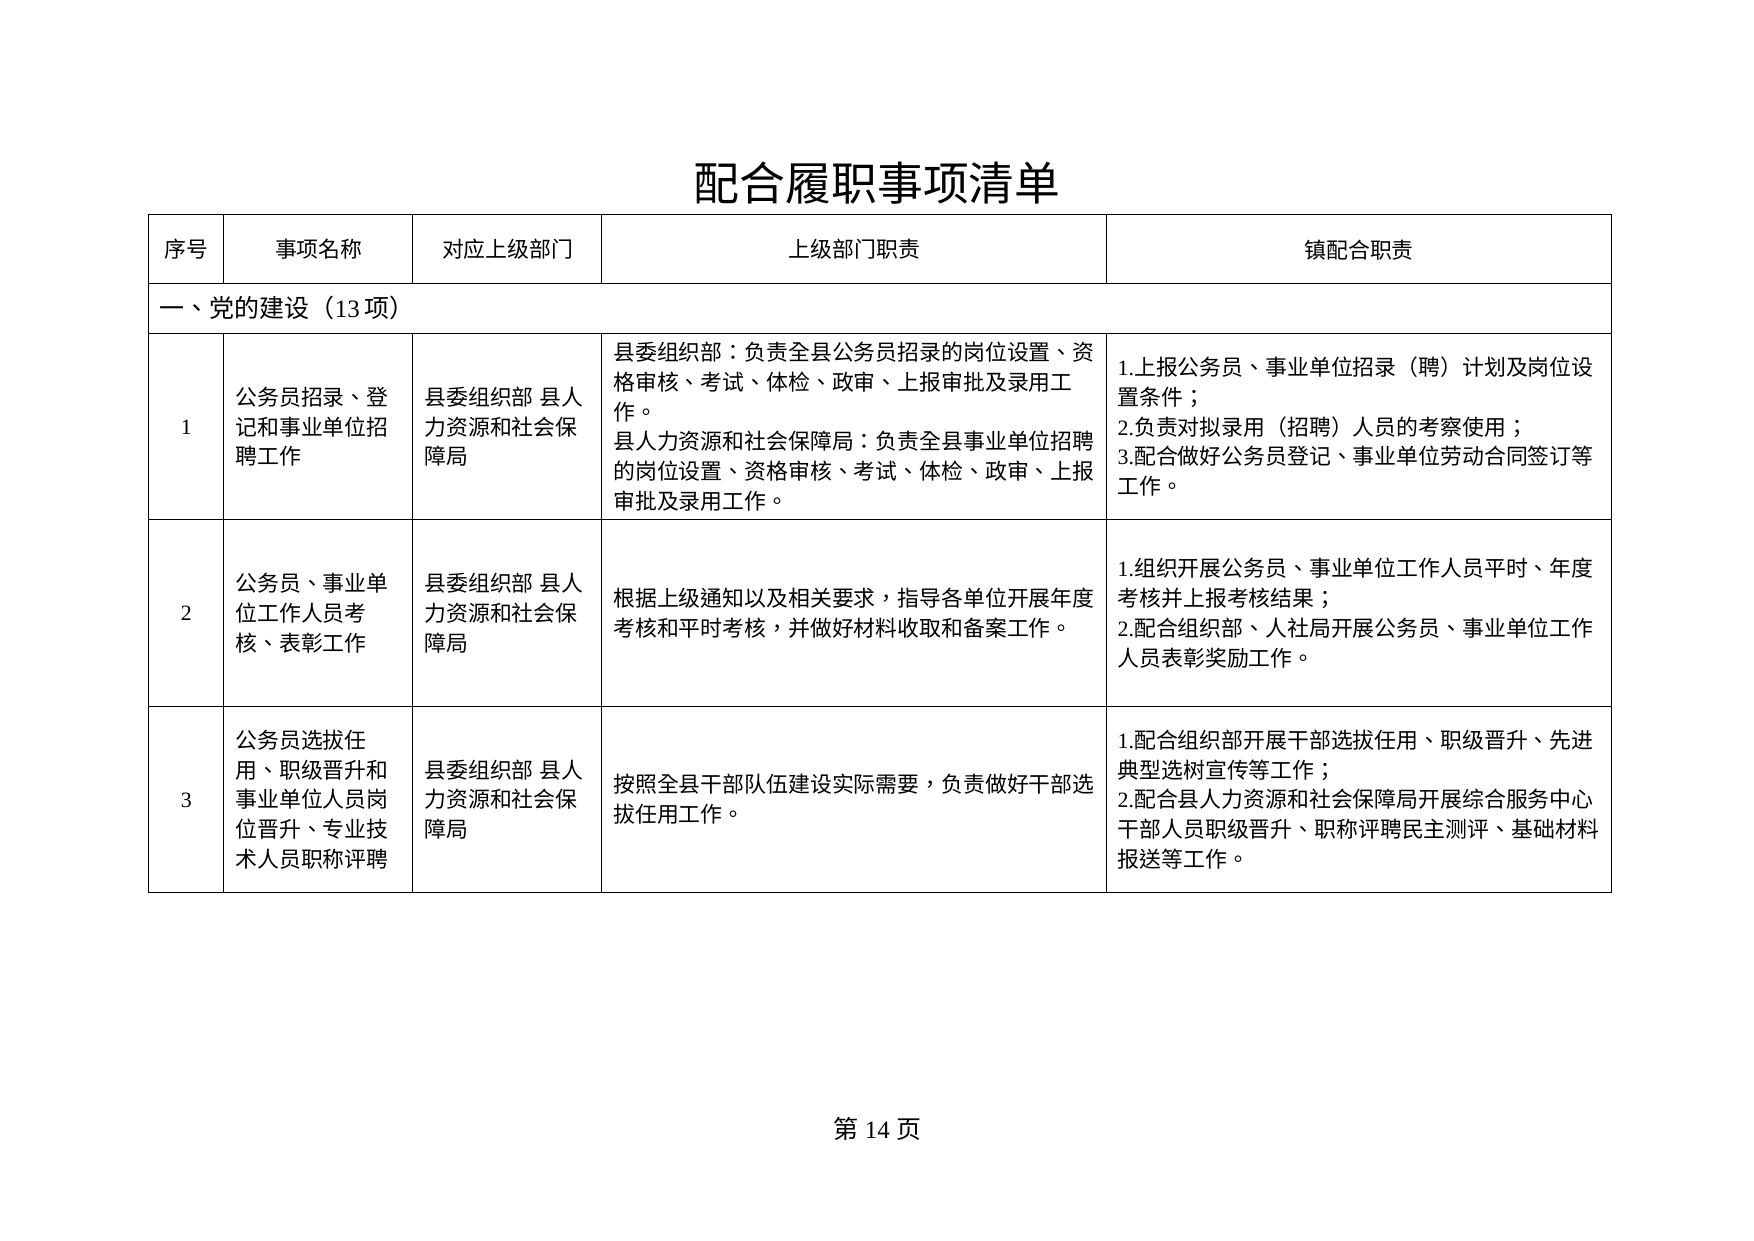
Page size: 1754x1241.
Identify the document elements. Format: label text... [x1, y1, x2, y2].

table_header 上级部门职责 [602, 215, 1106, 283]
subtitle 配合履职事项清单 [148, 148, 1606, 214]
table_cell 2 [149, 520, 223, 706]
table_cell 1 [149, 334, 223, 519]
table_header 镇配合职责 [1107, 215, 1611, 283]
table_cell 1.配合组织部开展干部选拔任用、职级晋升、先进典型选树宣传等工作； 2.配合县人力资源和社会保障局开展综合服务中心干部人员职级晋升、职称评聘民主测评、基础材料报送等工作。 [1107, 707, 1611, 892]
table_cell 按照全县干部队伍建设实际需要，负责做好干部选拔任用工作。 [602, 707, 1106, 892]
table_cell 1.上报公务员、事业单位招录（聘）计划及岗位设置条件； 2.负责对拟录用（招聘）人员的考察使用； 3.配合做好公务员登记、事业单位劳动合同签订等工作。 [1107, 334, 1611, 519]
table_header 对应上级部门 [413, 215, 601, 283]
table_cell 县委组织部 县人力资源和社会保障局 [413, 707, 601, 892]
table_header 序号 [149, 215, 223, 283]
table_header 事项名称 [224, 215, 412, 283]
table_cell 根据上级通知以及相关要求，指导各单位开展年度考核和平时考核，并做好材料收取和备案工作。 [602, 520, 1106, 706]
table_cell 1.组织开展公务员、事业单位工作人员平时、年度考核并上报考核结果； 2.配合组织部、人社局开展公务员、事业单位工作人员表彰奖励工作。 [1107, 520, 1611, 706]
table_cell 3 [149, 707, 223, 892]
table_cell 县委组织部 县人力资源和社会保障局 [413, 334, 601, 519]
table_cell 县委组织部：负责全县公务员招录的岗位设置、资格审核、考试、体检、政审、上报审批及录用工作。 县人力资源和社会保障局：负责全县事业单位招聘的岗位设置、资格审核、考试、体检、政审、上报审批及录用工作。 [602, 334, 1106, 519]
table_cell 县委组织部 县人力资源和社会保障局 [413, 520, 601, 706]
table_cell 公务员招录、登记和事业单位招聘工作 [224, 334, 412, 519]
table_cell 公务员、事业单位工作人员考核、表彰工作 [224, 520, 412, 706]
table_cell 一、党的建设（13项） [149, 284, 1611, 333]
table_cell 公务员选拔任用、职级晋升和事业单位人员岗位晋升、专业技术人员职称评聘 [224, 707, 412, 892]
